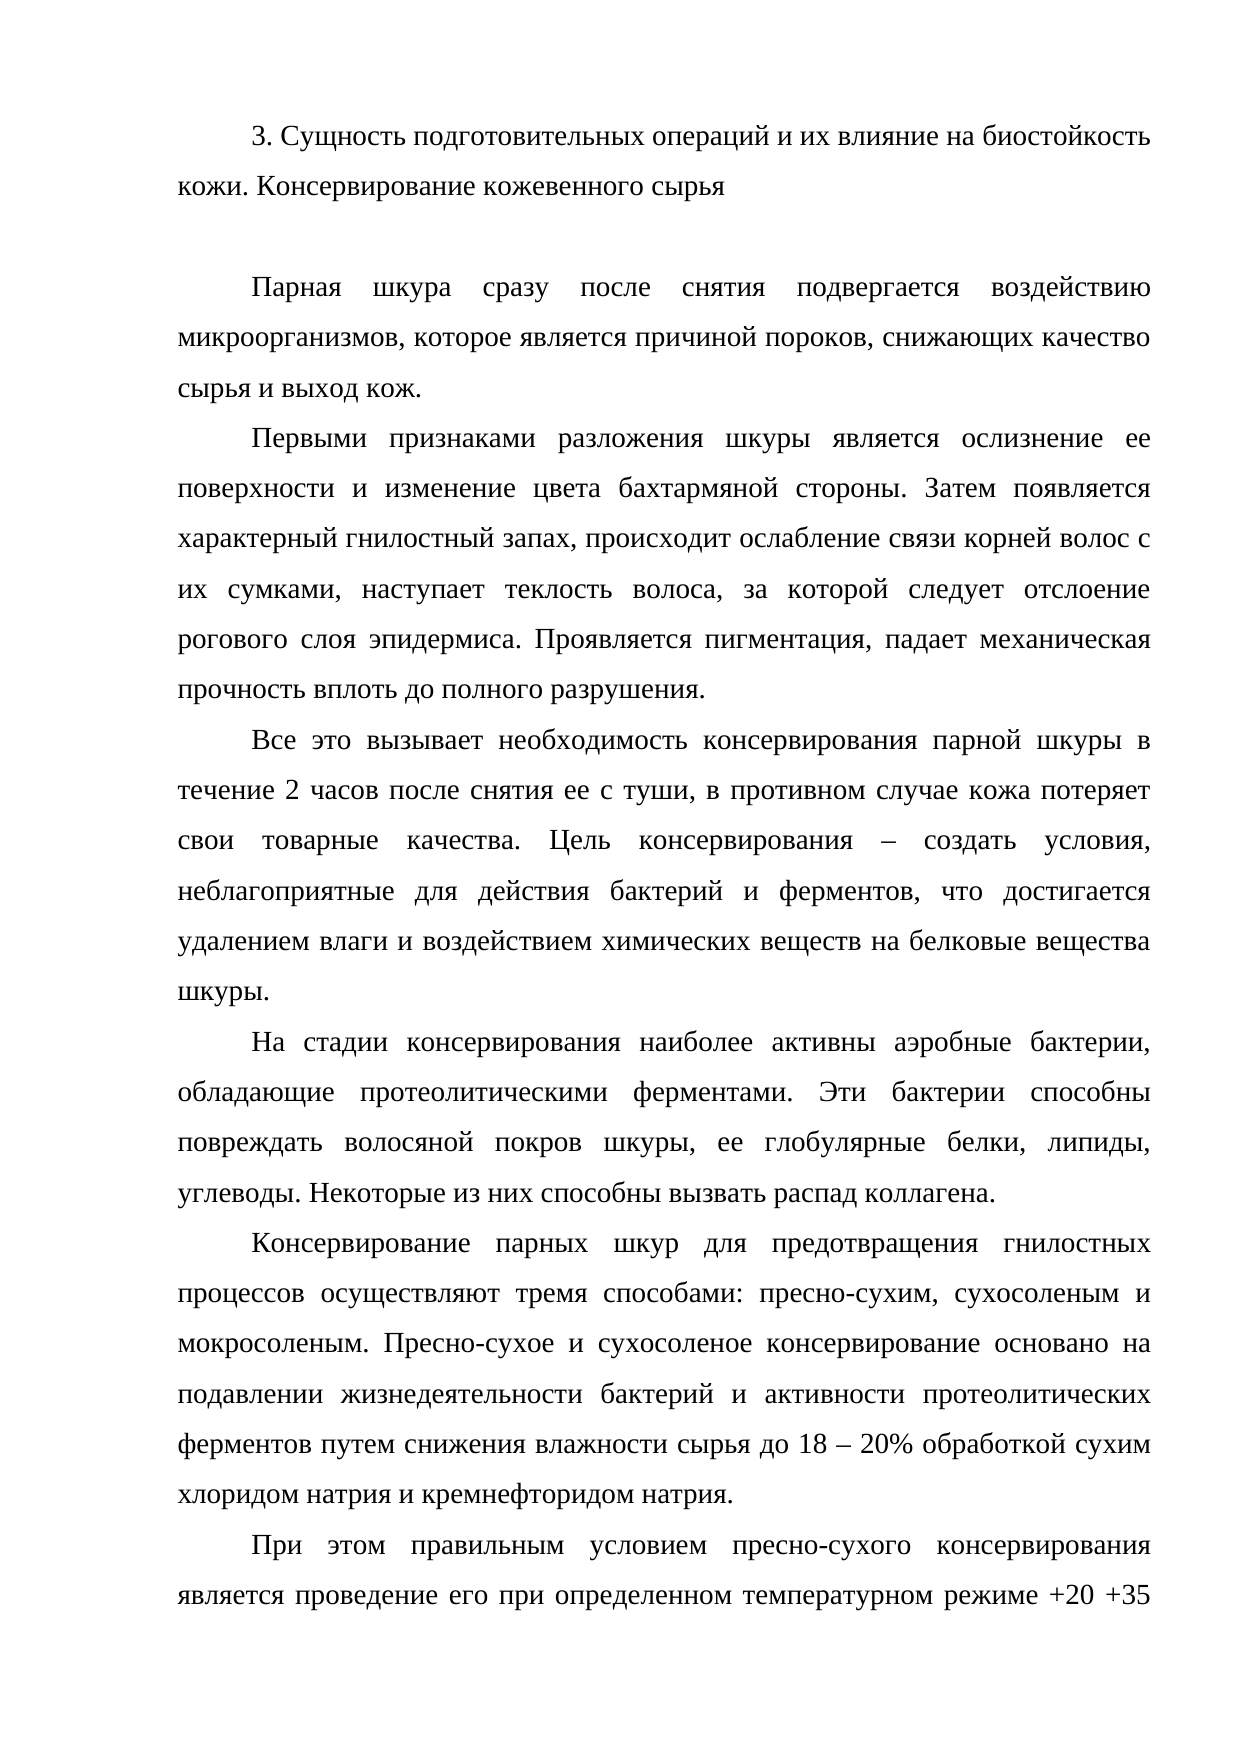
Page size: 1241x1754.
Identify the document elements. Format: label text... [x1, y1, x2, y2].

text Все это вызывает необходимость консервирования парной шкуры в течение 2 часов после снятия ее с туши, в противном случае кожа потеряет свои товарные качества. Цель консервирования – создать условия, неблагоприятные для действия бактерий и ферментов, что достигается удалением влаги и воздействием химических веществ на белковые вещества шкуры. [177, 722, 1152, 1007]
text Первыми признаками разложения шкуры является ослизнение ее поверхности и изменение цвета бахтармяной стороны. Затем появляется характерный гнилостный запах, происходит ослабление связи корней волос с их сумками, наступает теклость волоса, за которой следует отслоение рогового слоя эпидермиса. Проявляется пигментация, падает механическая прочность вплоть до полного разрушения. [177, 420, 1152, 705]
text Консервирование парных шкур для предотвращения гнилостных процессов осуществляют тремя способами: пресно-сухим, сухосоленым и мокросоленым. Пресно-сухое и сухосоленое консервирование основано на подавлении жизнедеятельности бактерий и активности протеолитических ферментов путем снижения влажности сырья до 18 – 20% обработкой сухим хлоридом натрия и кремнефторидом натрия. [177, 1225, 1152, 1510]
text 3. Сущность подготовительных операций и их влияние на биостойкость кожи. Консервирование кожевенного сырья [177, 118, 1152, 202]
text На стадии консервирования наиболее активны аэробные бактерии, обладающие протеолитическими ферментами. Эти бактерии способны повреждать волосяной покров шкуры, ее глобулярные белки, липиды, углеводы. Некоторые из них способны вызвать распад коллагена. [177, 1024, 1152, 1208]
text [177, 1527, 1152, 1611]
text Парная шкура сразу после снятия подвергается воздействию микроорганизмов, которое является причиной пороков, снижающих качество сырья и выход кож. [177, 269, 1152, 403]
